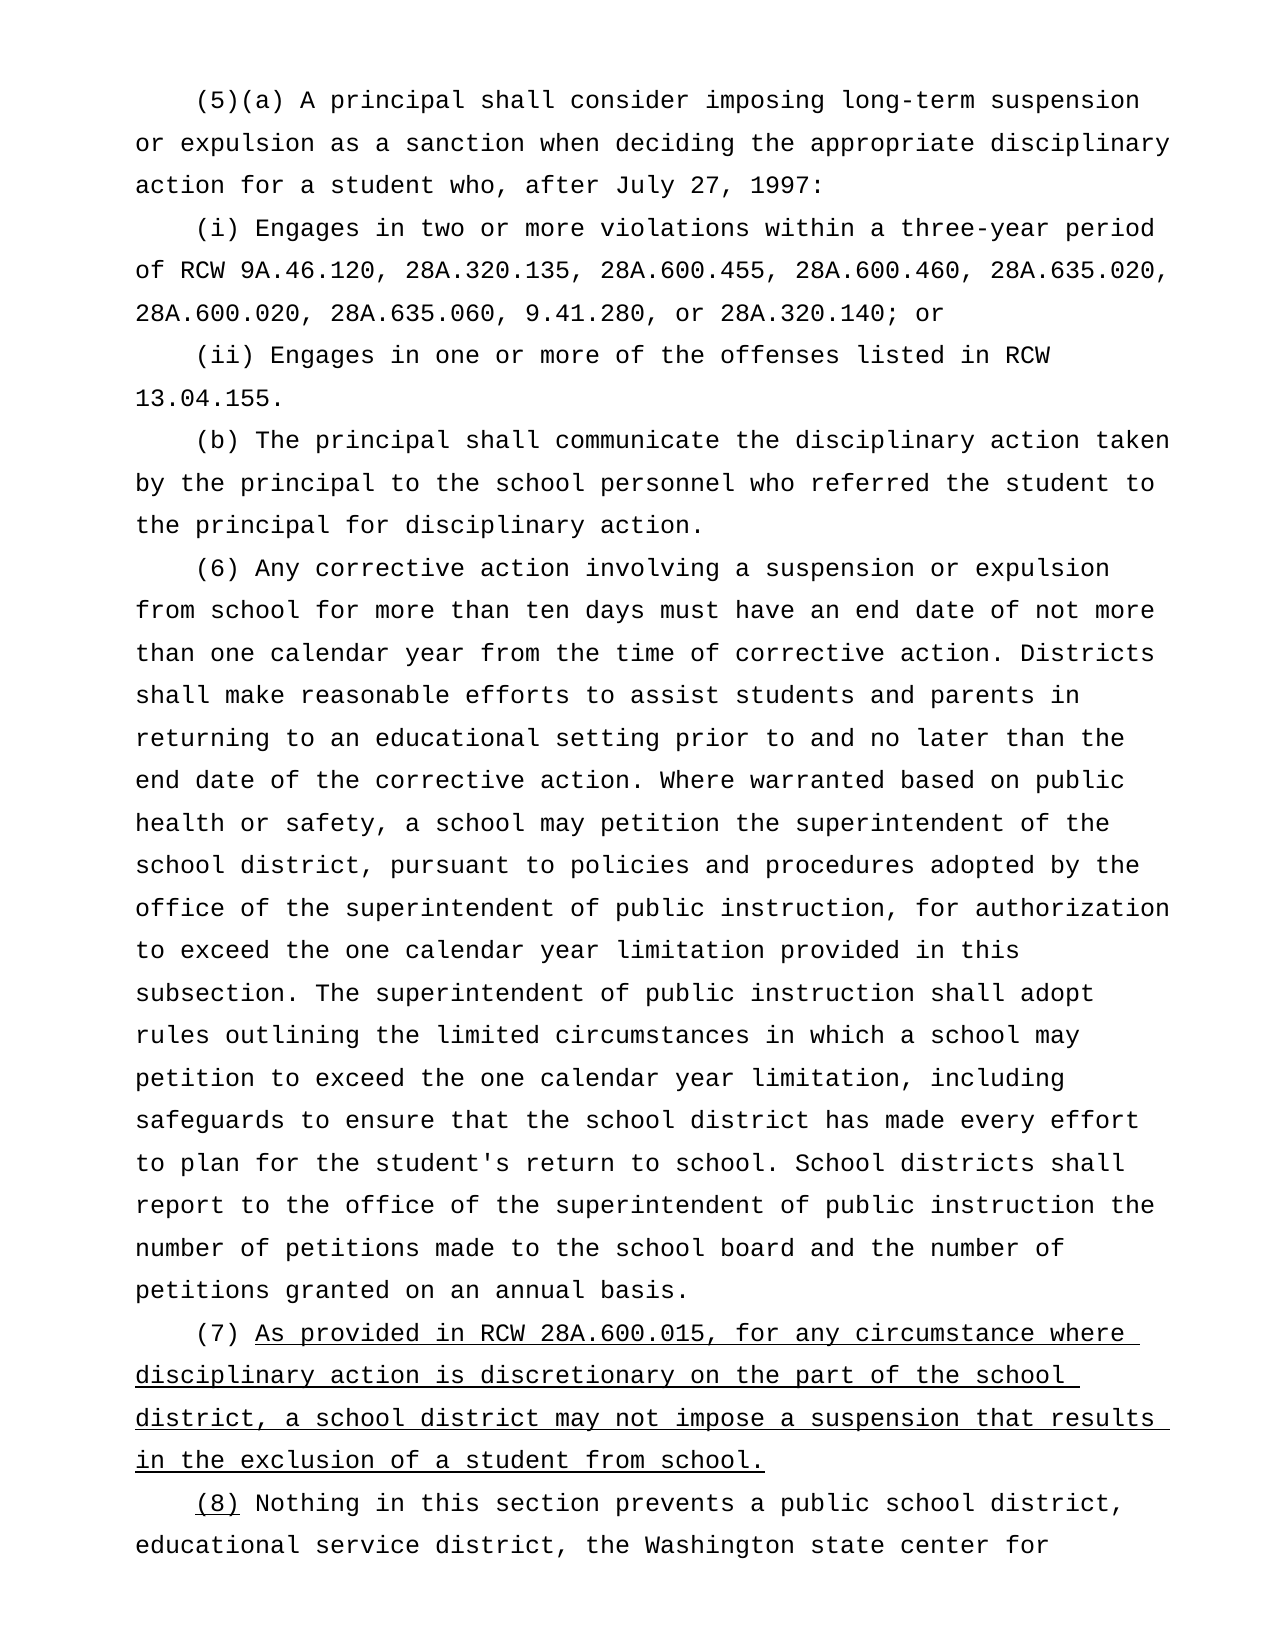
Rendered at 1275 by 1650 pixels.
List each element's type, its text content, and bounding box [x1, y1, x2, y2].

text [135, 1477, 1170, 1562]
text (6) Any corrective action involving a suspension or expulsion from school for more than ten days must have an end date of not more than one calendar year from the time of corrective action. Districts shall make reasonable efforts to assist students and parents in returning to an educational setting prior to and no later than the end date of the corrective action. Where warranted based on public health or safety, a school may petition the superintendent of the school district, pursuant to policies and procedures adopted by the office of the superintendent of public instruction, for authorization to exceed the one calendar year limitation provided in this subsection. The superintendent of public instruction shall adopt rules outlining the limited circumstances in which a school may petition to exceed the one calendar year limitation, including safeguards to ensure that the school district has made every effort to plan for the student's return to school. School districts shall report to the office of the superintendent of public instruction the number of petitions made to the school board and the number of petitions granted on an annual basis. [135, 542, 1170, 1307]
text (ii) Engages in one or more of the offenses listed in RCW 13.04.155. [135, 330, 1170, 415]
text (i) Engages in two or more violations within a three-year period of RCW 9A.46.120, 28A.320.135, 28A.600.455, 28A.600.460, 28A.635.020, 28A.600.020, 28A.635.060, 9.41.280, or 28A.320.140; or [135, 202, 1170, 330]
text (5)(a) A principal shall consider imposing long-term suspension or expulsion as a sanction when deciding the appropriate disciplinary action for a student who, after July 27, 1997: [135, 75, 1170, 202]
text (7) As provided in RCW 28A.600.015, for any circumstance where disciplinary action is discretionary on the part of the school district, a school district may not impose a suspension that results in the exclusion of a student from school. [135, 1430, 1170, 1477]
text (b) The principal shall communicate the disciplinary action taken by the principal to the school personnel who referred the student to the principal for disciplinary action. [135, 415, 1170, 542]
text (7) As provided in RCW 28A.600.015, for any circumstance where disciplinary action is discretionary on the part of the school district, a school district may not impose a suspension that results in the exclusion of a student from school. [135, 1307, 1170, 1429]
